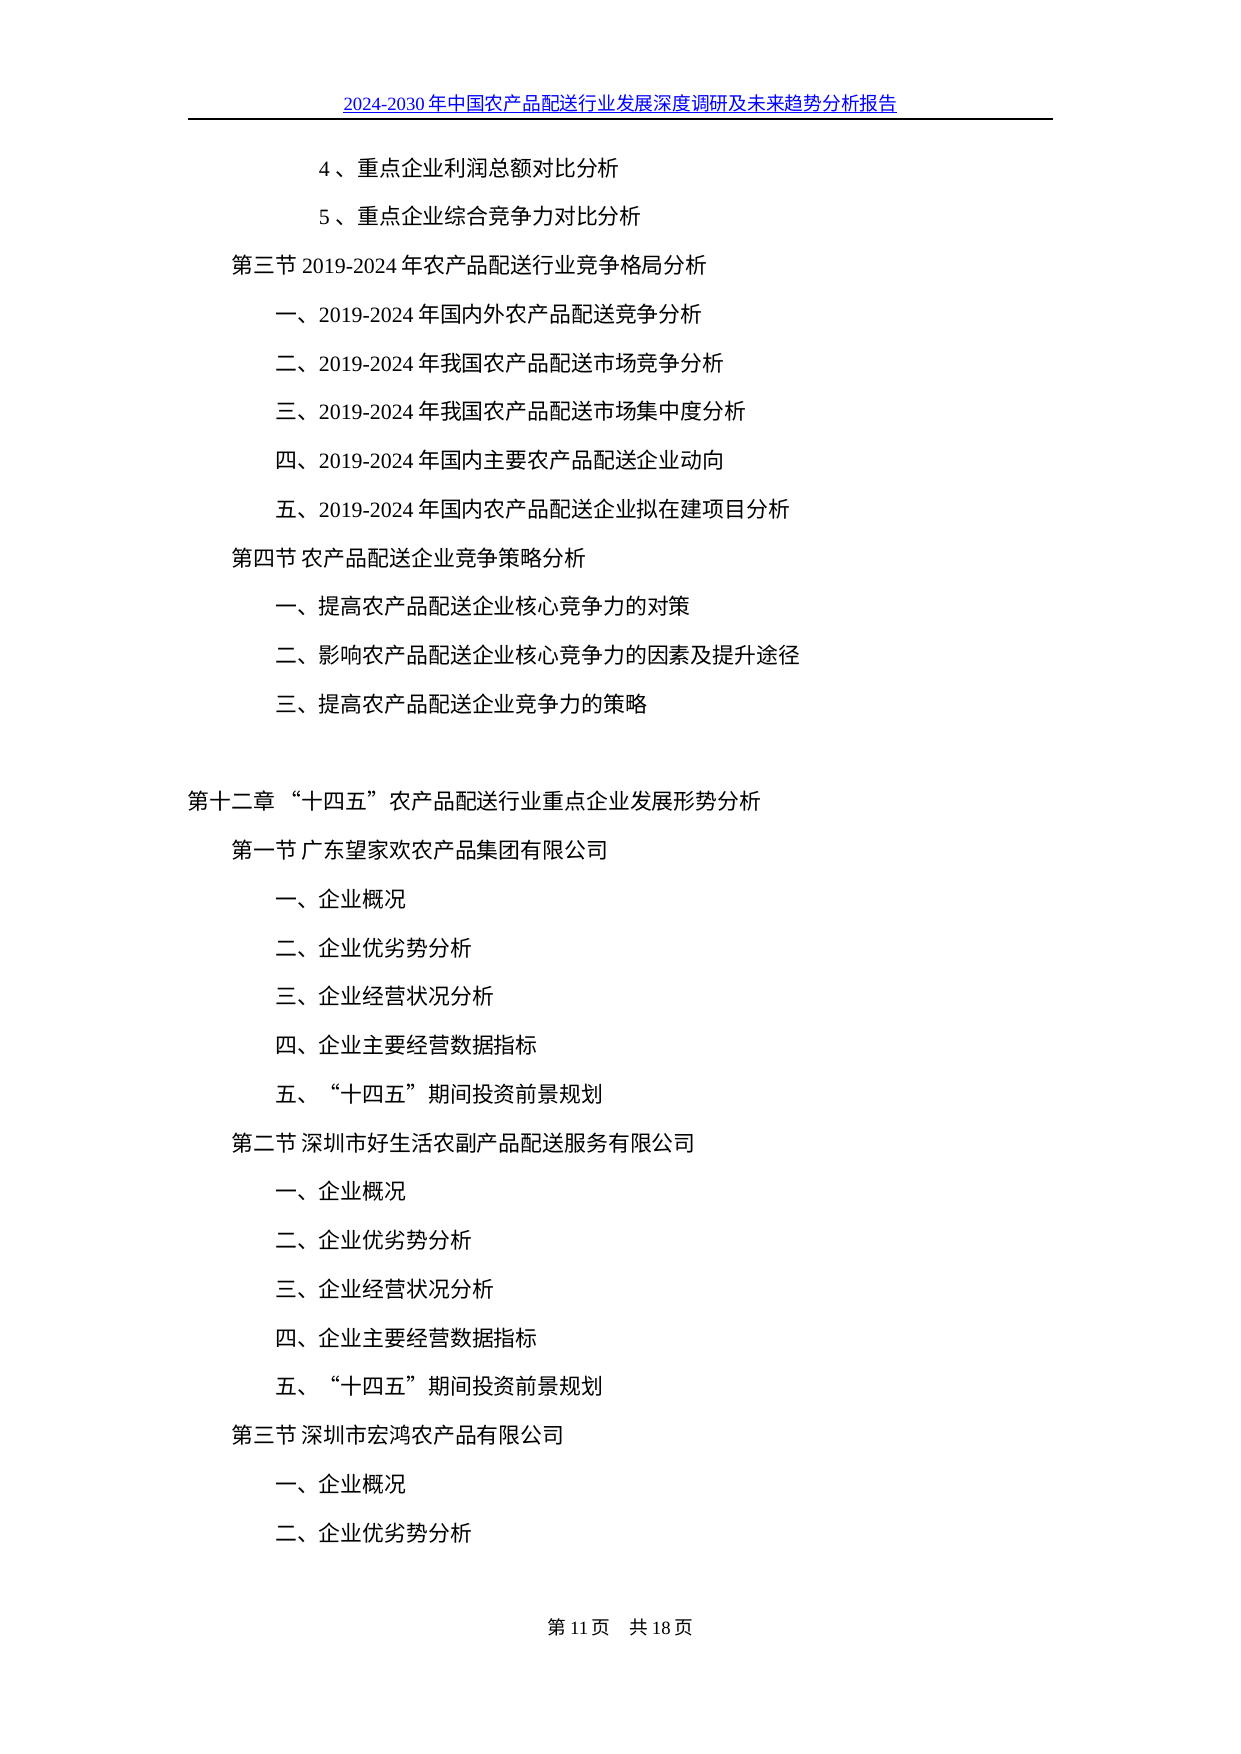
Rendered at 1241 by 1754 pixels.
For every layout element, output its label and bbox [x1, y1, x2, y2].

text [187, 150, 1053, 1548]
